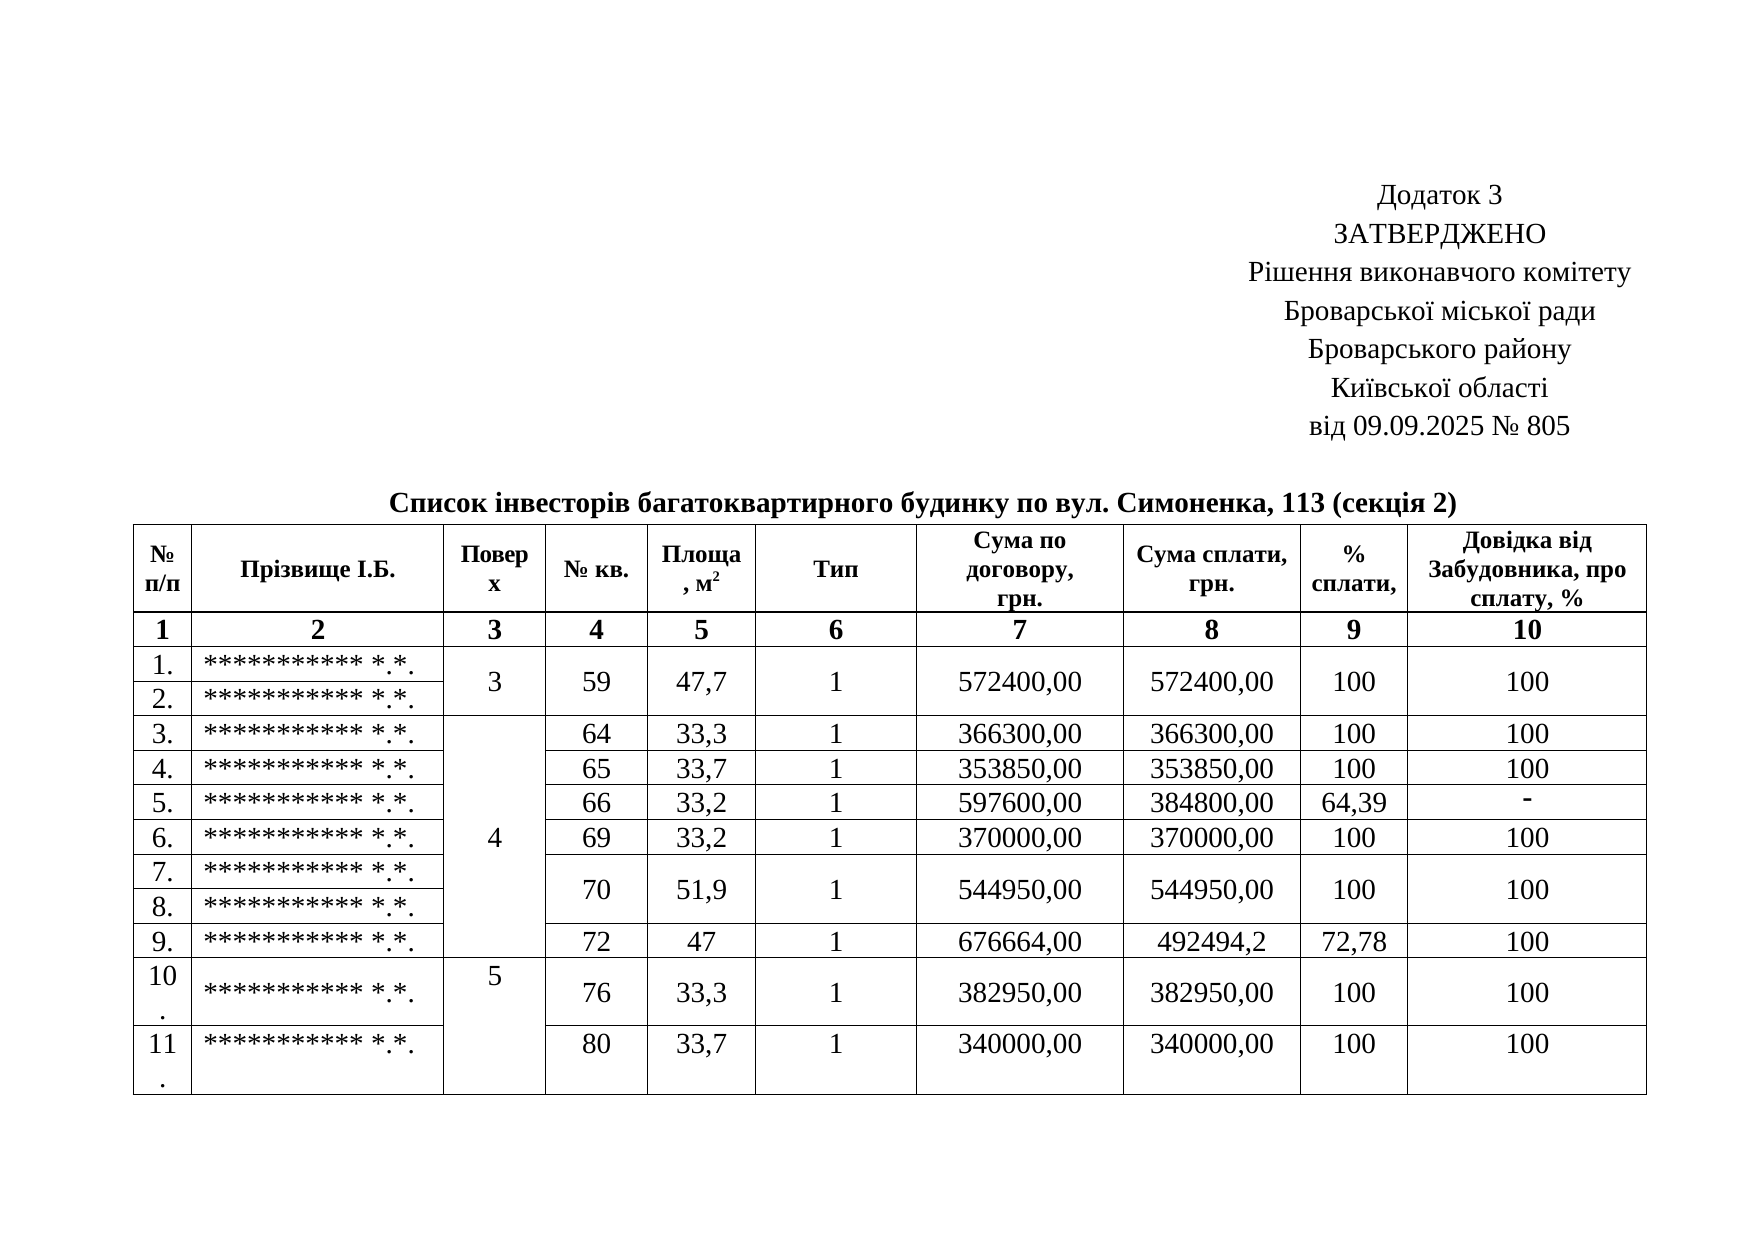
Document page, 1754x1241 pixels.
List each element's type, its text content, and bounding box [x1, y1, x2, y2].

table_cell *********** *.*. [192, 924, 443, 957]
table_cell 9 [1301, 613, 1407, 646]
table_cell 370000,00 [917, 820, 1123, 853]
table_cell 59 [546, 647, 647, 715]
table_cell 3. [134, 716, 191, 750]
table_cell 66 [546, 785, 647, 819]
table_cell 6. [134, 820, 191, 853]
table_cell 7. [134, 855, 191, 888]
table_cell 353850,00 [1124, 751, 1300, 784]
table_cell 340000,00 [917, 1026, 1123, 1093]
table_cell 1 [756, 958, 916, 1025]
table_cell 70 [546, 855, 647, 923]
table_cell 8. [134, 889, 191, 923]
table_cell 9. [134, 924, 191, 957]
table_cell 33,3 [648, 716, 755, 750]
table_header % сплати, [1301, 525, 1407, 611]
table_cell 1 [756, 820, 916, 853]
table_cell 572400,00 [1124, 647, 1300, 715]
table_cell *********** *.*. [192, 716, 443, 750]
table_cell 100 [1408, 924, 1646, 957]
table_cell 4 [546, 613, 647, 646]
table_cell 5 [648, 613, 755, 646]
table_cell 64,39 [1301, 785, 1407, 819]
table_cell 366300,00 [1124, 716, 1300, 750]
table_header Поверх [444, 525, 545, 611]
table_cell 1 [756, 785, 916, 819]
table_cell 100 [1301, 751, 1407, 784]
table_cell 597600,00 [917, 785, 1123, 819]
table_cell 33,7 [648, 1026, 755, 1093]
table_cell 366300,00 [917, 716, 1123, 750]
table_cell 80 [546, 1026, 647, 1093]
table_cell *********** *.*. [192, 958, 443, 1025]
table_cell 33,2 [648, 785, 755, 819]
table_cell 100 [1408, 751, 1646, 784]
table_cell 382950,00 [1124, 958, 1300, 1025]
table_cell 676664,00 [917, 924, 1123, 957]
table_cell 100 [1301, 855, 1407, 923]
table_cell 65 [546, 751, 647, 784]
table_cell 1 [756, 647, 916, 715]
table_cell 100 [1408, 647, 1646, 715]
table_cell 47,7 [648, 647, 755, 715]
table_cell *********** *.*. [192, 820, 443, 853]
table_header Тип [756, 525, 916, 611]
table_cell 100 [1301, 820, 1407, 853]
table_cell 51,9 [648, 855, 755, 923]
table_cell 1 [756, 1026, 916, 1093]
table_cell 100 [1408, 1026, 1646, 1093]
table_cell 4. [134, 751, 191, 784]
text від 09.09.2025 № 805 [1196, 408, 1683, 442]
table_cell 492494,2 [1124, 924, 1300, 957]
table_header Прізвище І.Б. [192, 525, 443, 611]
table_header Сума сплати, грн. [1124, 525, 1300, 611]
table_cell 64 [546, 716, 647, 750]
table_header № п/п [134, 525, 191, 611]
table_cell 11. [134, 1026, 191, 1093]
table_cell 100 [1408, 716, 1646, 750]
table_cell 544950,00 [917, 855, 1123, 923]
table_cell 572400,00 [917, 647, 1123, 715]
table_cell *********** *.*. [192, 647, 443, 681]
table_cell 353850,00 [917, 751, 1123, 784]
table_cell *********** *.*. [192, 785, 443, 819]
table_cell 1 [756, 716, 916, 750]
table_cell 100 [1301, 647, 1407, 715]
table_header Площа, м2 [648, 525, 755, 611]
table_cell 544950,00 [1124, 855, 1300, 923]
table_cell 33,7 [648, 751, 755, 784]
text ЗАТВЕРДЖЕНО [1196, 216, 1683, 249]
table_header № кв. [546, 525, 647, 611]
table_cell 5. [134, 785, 191, 819]
table_cell 10. [134, 958, 191, 1025]
table_cell 5 [444, 958, 545, 1093]
table_cell 69 [546, 820, 647, 853]
table_cell 1 [134, 613, 191, 646]
table_cell 100 [1408, 855, 1646, 923]
table_cell 1 [756, 924, 916, 957]
text Додаток 3 [1196, 177, 1683, 211]
table_cell 100 [1408, 820, 1646, 853]
table_cell 33,3 [648, 958, 755, 1025]
table_header Сума по договору, грн. [917, 525, 1123, 611]
table_cell *********** *.*. [192, 682, 443, 715]
table_cell 10 [1408, 613, 1646, 646]
table_cell 100 [1408, 958, 1646, 1025]
table_cell 8 [1124, 613, 1300, 646]
table_cell 72,78 [1301, 924, 1407, 957]
table_cell 382950,00 [917, 958, 1123, 1025]
table_cell 6 [756, 613, 916, 646]
table_cell 2. [134, 682, 191, 715]
table_cell *********** *.*. [192, 889, 443, 923]
table_cell *********** *.*. [192, 855, 443, 888]
table_cell 384800,00 [1124, 785, 1300, 819]
table_cell 370000,00 [1124, 820, 1300, 853]
text Pішення виконавчого комітету Броварської міської ради Броварського району [1196, 254, 1683, 365]
table_cell 4 [444, 716, 545, 957]
table_cell *********** *.*. [192, 751, 443, 784]
table_header Довідка від Забудовника, про сплату, % [1408, 525, 1646, 611]
table_cell 1 [756, 855, 916, 923]
table_cell 100 [1301, 1026, 1407, 1093]
table_cell 100 [1301, 716, 1407, 750]
table_cell 47 [648, 924, 755, 957]
table_cell 7 [917, 613, 1123, 646]
text Список інвесторів багатоквартирного будинку по вул. Симоненка, 113 (секція 2) [162, 486, 1683, 519]
table_cell 100 [1301, 958, 1407, 1025]
text Київської області [1196, 370, 1683, 403]
table_cell 340000,00 [1124, 1026, 1300, 1093]
table_cell 72 [546, 924, 647, 957]
table_cell 3 [444, 613, 545, 646]
table_cell 1 [756, 751, 916, 784]
table_cell 2 [192, 613, 443, 646]
table_cell 33,2 [648, 820, 755, 853]
table_cell 76 [546, 958, 647, 1025]
table_cell *********** *.*. [192, 1026, 443, 1093]
table_cell 3 [444, 647, 545, 715]
table_cell [1408, 785, 1646, 819]
table_cell 1. [134, 647, 191, 681]
